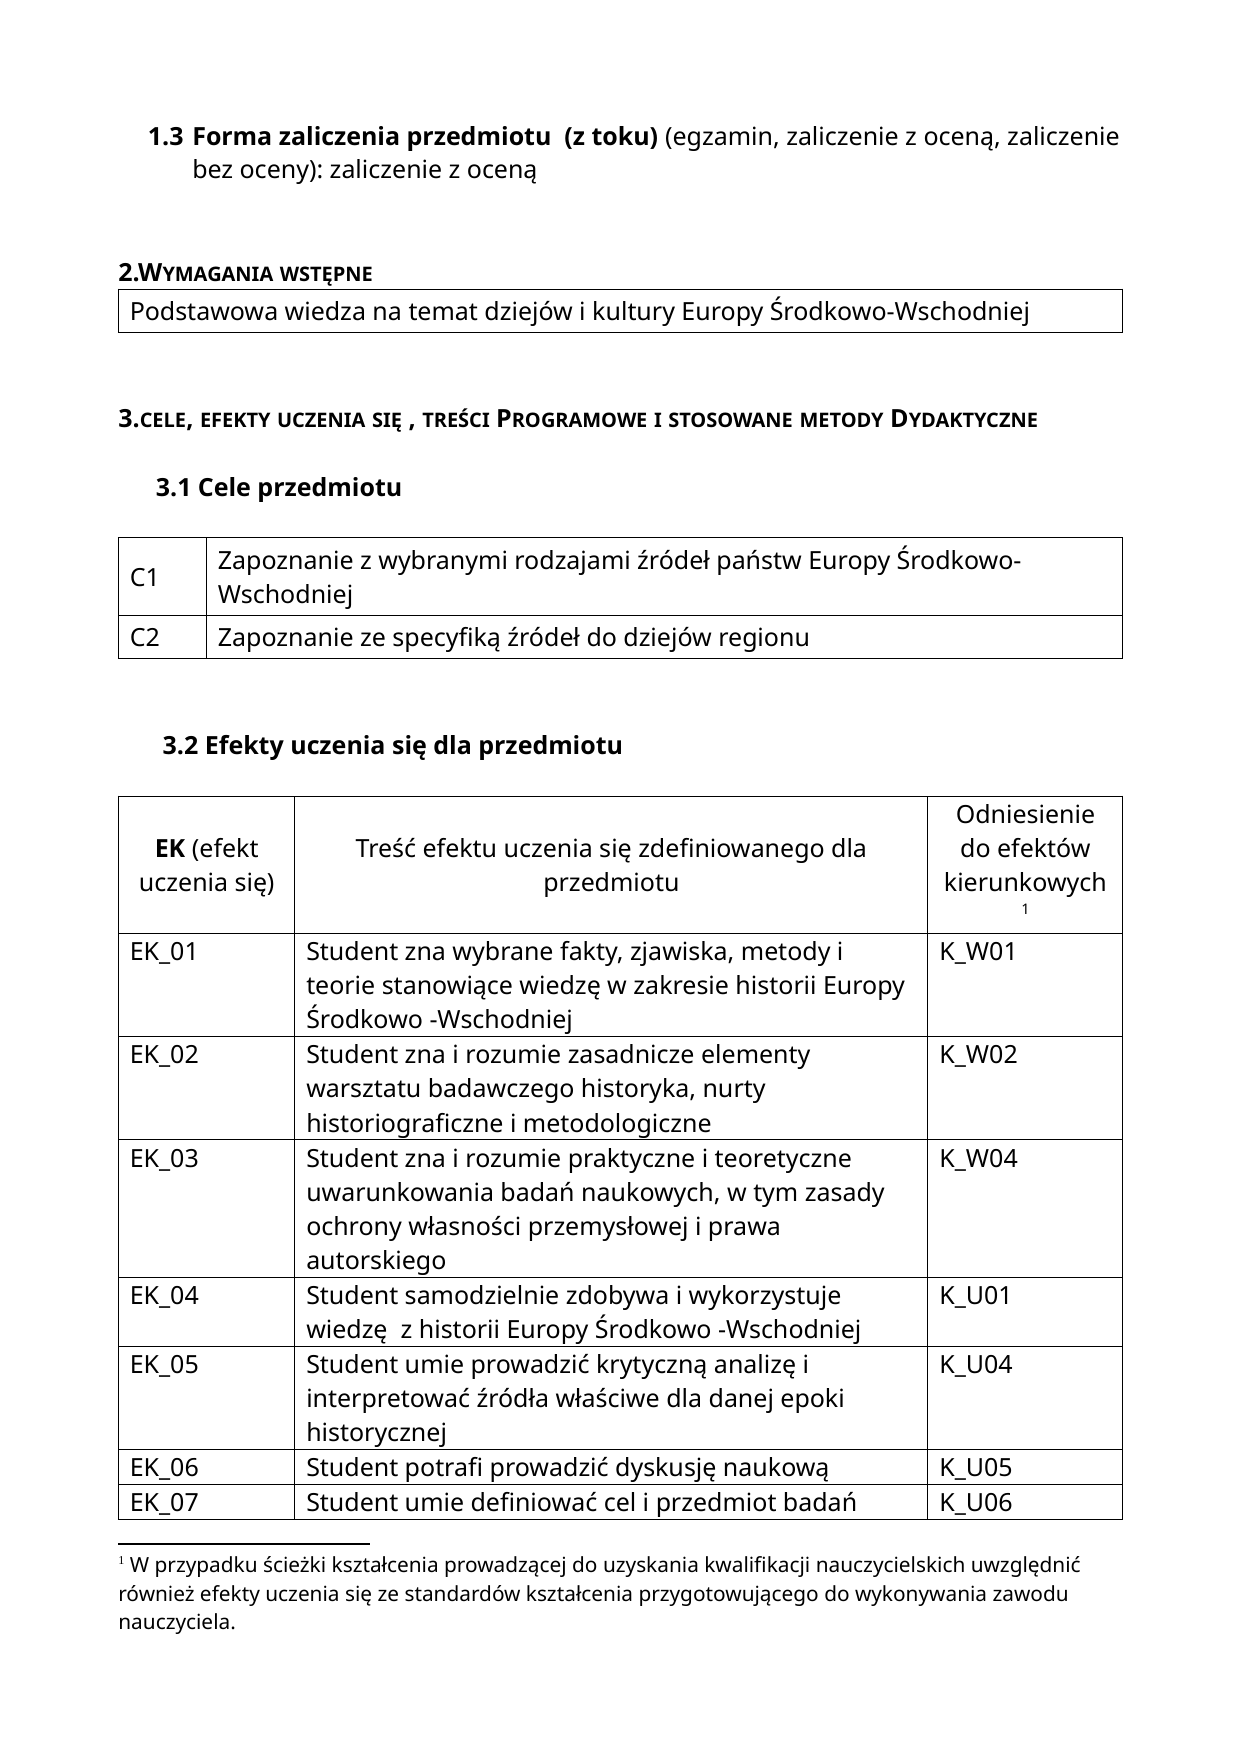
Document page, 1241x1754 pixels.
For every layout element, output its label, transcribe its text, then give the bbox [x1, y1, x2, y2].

table_header EK (efekt uczenia się) [119, 797, 294, 933]
table_cell Zapoznanie ze specyfiką źródeł do dziejów regionu [207, 616, 1122, 658]
text 3.2 Efekty uczenia się dla przedmiotu [162, 727, 1122, 761]
table_header Podstawowa wiedza na temat dziejów i kultury Europy Środkowo-Wschodniej [119, 290, 1122, 332]
table_cell Student umie prowadzić krytyczną analizę i interpretować źródła właściwe dla danej epoki historycznej [295, 1347, 927, 1449]
table_cell K_U05 [928, 1450, 1122, 1484]
table_cell K_W02 [928, 1037, 1122, 1139]
table_cell K_U06 [928, 1485, 1122, 1519]
table_cell Student potrafi prowadzić dyskusję naukową [295, 1450, 927, 1484]
table_cell C2 [119, 616, 206, 658]
table_cell EK_01 [119, 934, 294, 1036]
table_cell EK_03 [119, 1140, 294, 1277]
table_cell K_U01 [928, 1278, 1122, 1346]
table_header Odniesienie do efektów kierunkowych [928, 797, 1122, 933]
table_cell EK_05 [119, 1347, 294, 1449]
table_header Treść efektu uczenia się zdefiniowanego dla przedmiotu [295, 797, 927, 933]
table_cell Student zna wybrane fakty, zjawiska, metody i teorie stanowiące wiedzę w zakresie historii Europy Środkowo -Wschodniej [295, 934, 927, 1036]
table_cell Student samodzielnie zdobywa i wykorzystuje wiedzę z historii Europy Środkowo -Wschodniej [295, 1278, 927, 1346]
table_cell K_W04 [928, 1140, 1122, 1277]
table_cell EK_02 [119, 1037, 294, 1139]
table_cell EK_04 [119, 1278, 294, 1346]
table_header Zapoznanie z wybranymi rodzajami źródeł państw Europy Środkowo-Wschodniej [207, 538, 1122, 615]
table_cell Student zna i rozumie zasadnicze elementy warsztatu badawczego historyka, nurty historiograficzne i metodologiczne [295, 1037, 927, 1139]
text 3.cele, efekty uczenia się , treści Programowe i stosowane metody Dydaktyczne [118, 401, 1122, 435]
table_cell EK_07 [119, 1485, 294, 1519]
table_header C1 [119, 538, 206, 615]
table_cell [295, 1485, 927, 1519]
text 3.1 Cele przedmiotu [156, 469, 1122, 503]
text 2.Wymagania wstępne [118, 254, 1122, 288]
table_cell Student zna i rozumie praktyczne i teoretyczne uwarunkowania badań naukowych, w tym zasady ochrony własności przemysłowej i prawa autorskiego [295, 1140, 927, 1277]
text 1.3 Forma zaliczenia przedmiotu (z toku) (egzamin, zaliczenie z oceną, zaliczenie bez oceny): zaliczenie z oceną [148, 118, 1122, 186]
table_cell K_U04 [928, 1347, 1122, 1449]
table_cell K_W01 [928, 934, 1122, 1036]
table_cell EK_06 [119, 1450, 294, 1484]
